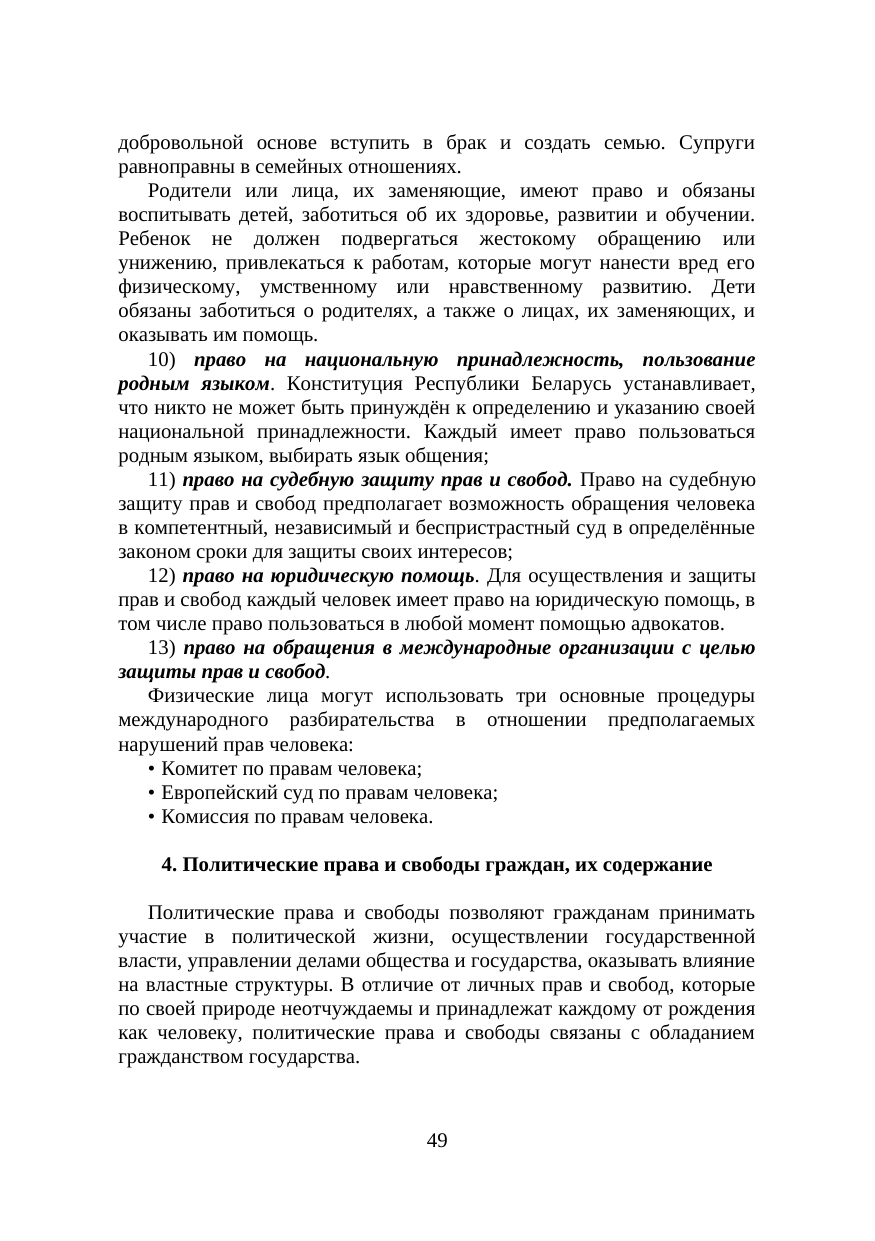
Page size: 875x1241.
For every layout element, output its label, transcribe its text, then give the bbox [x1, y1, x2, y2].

text Физические лица могут использовать три основные процедуры международного разбирательства в отношении предполагаемых нарушений прав человека: [118, 683, 756, 756]
list Комитет по правам человека; [118, 756, 756, 779]
text 4. Политические права и свободы граждан, их содержание [118, 852, 756, 876]
text Политические права и свободы позволяют гражданам принимать участие в политической жизни, осуществлении государственной власти, управлении делами общества и государства, оказывать влияние на властные структуры. В отличие от личных прав и свобод, которые по своей природе неотчуждаемы и принадлежат каждому от рождения как человеку, политические права и свободы связаны с обладанием гражданством государства. [118, 900, 756, 1068]
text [118, 130, 756, 178]
text 10) право на национальную принадлежность, пользование родным языком. Конституция Республики Беларусь устанавливает, что никто не может быть принуждён к определению и указанию своей национальной принадлежности. Каждый имеет право пользоваться родным языком, выбирать язык общения; [118, 346, 756, 467]
list Европейский суд по правам человека; [118, 779, 756, 804]
text 12) право на юридическую помощь. Для осуществления и защиты прав и свобод каждый человек имеет право на юридическую помощь, в том числе право пользоваться в любой момент помощью адвокатов. [118, 563, 756, 635]
list Комиссия по правам человека. [118, 804, 756, 828]
text 13) право на обращения в международные организации с целью защиты прав и свобод. [118, 635, 756, 683]
text 11) право на судебную защиту прав и свобод. Право на судебную защиту прав и свобод предполагает возможность обращения человека в компетентный, независимый и беспристрастный суд в определённые законом сроки для защиты своих интересов; [118, 467, 756, 563]
text Родители или лица, их заменяющие, имеют право и обязаны воспитывать детей, заботиться об их здоровье, развитии и обучении. Ребенок не должен подвергаться жестокому обращению или унижению, привлекаться к работам, которые могут нанести вред его физическому, умственному или нравственному развитию. Дети обязаны заботиться о родителях, а также о лицах, их заменяющих, и оказывать им помощь. [118, 178, 756, 346]
